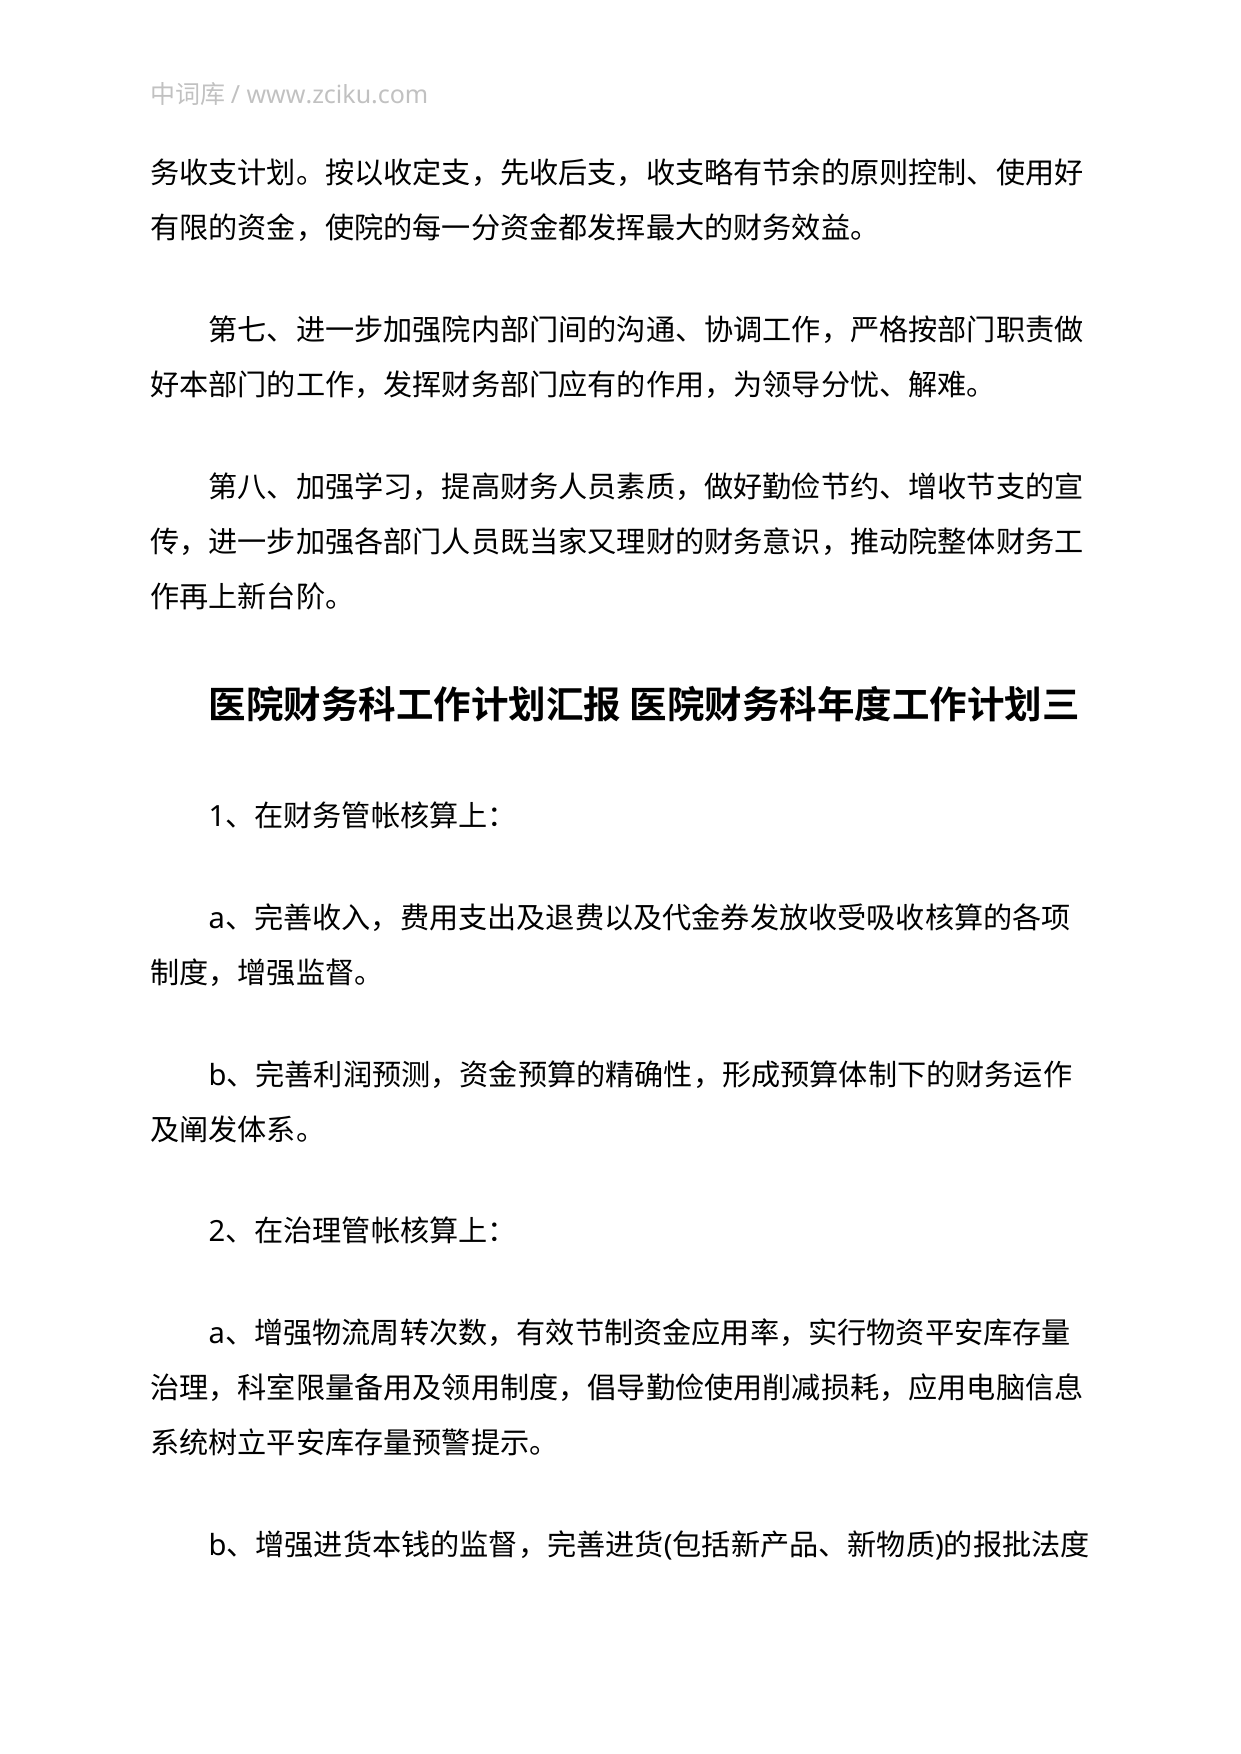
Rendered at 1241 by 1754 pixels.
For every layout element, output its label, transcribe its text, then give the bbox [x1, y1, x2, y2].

text 2、在治理管帐核算上： [150, 1208, 1090, 1250]
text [150, 1521, 1090, 1564]
text 第七、进一步加强院内部门间的沟通、协调工作，严格按部门职责做好本部门的工作，发挥财务部门应有的作用，为领导分忧、解难。 [150, 307, 1090, 404]
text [150, 150, 1090, 247]
text b、完善利润预测，资金预算的精确性，形成预算体制下的财务运作及阐发体系。 [150, 1051, 1090, 1148]
text 医院财务科工作计划汇报 医院财务科年度工作计划三 [150, 675, 1090, 729]
text a、增强物流周转次数，有效节制资金应用率，实行物资平安库存量治理，科室限量备用及领用制度，倡导勤俭使用削减损耗，应用电脑信息系统树立平安库存量预警提示。 [150, 1310, 1090, 1462]
text 第八、加强学习，提高财务人员素质，做好勤俭节约、增收节支的宣传，进一步加强各部门人员既当家又理财的财务意识，推动院整体财务工作再上新台阶。 [150, 463, 1090, 615]
text 1、在财务管帐核算上： [150, 792, 1090, 835]
text a、完善收入，费用支出及退费以及代金券发放收受吸收核算的各项制度，增强监督。 [150, 894, 1090, 992]
